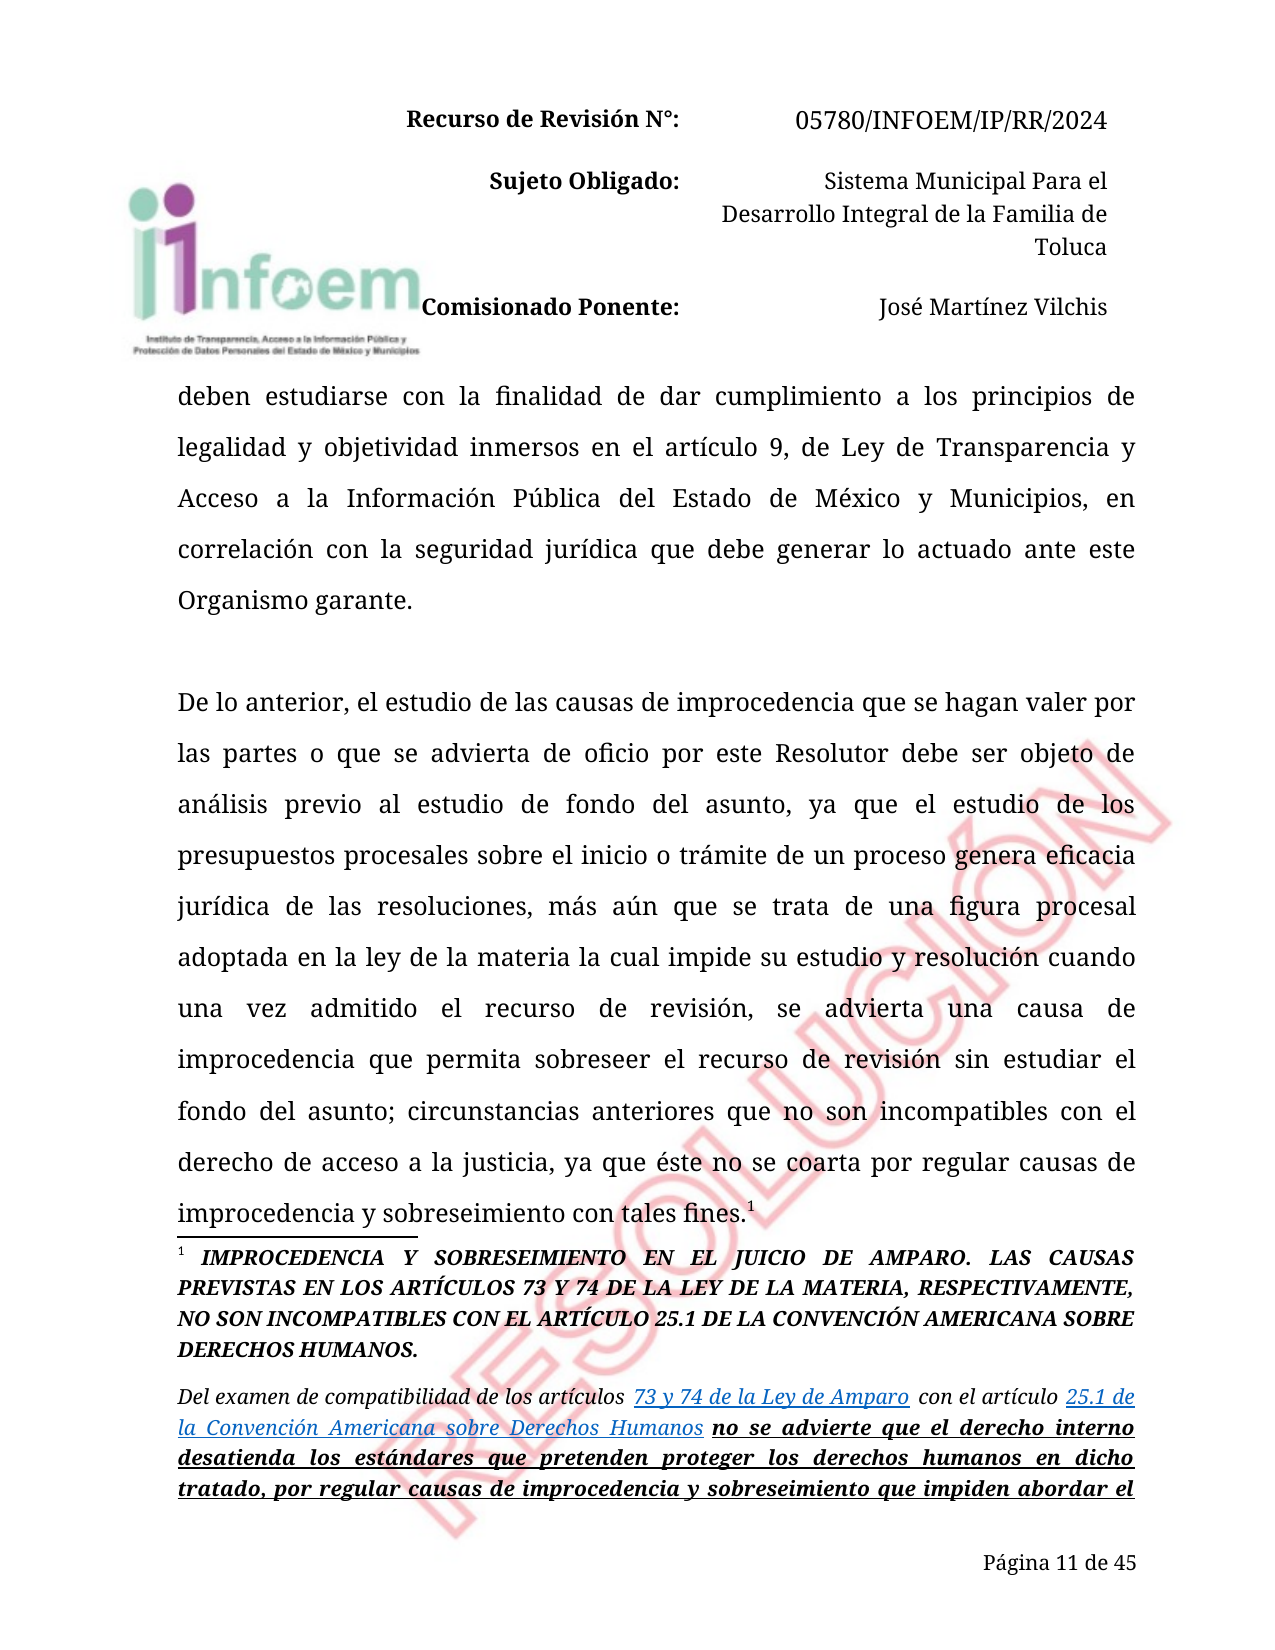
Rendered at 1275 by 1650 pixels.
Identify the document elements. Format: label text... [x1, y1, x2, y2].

picture [995, 112, 1000, 121]
picture [651, 111, 659, 122]
picture [919, 112, 929, 128]
picture [841, 112, 847, 119]
picture [956, 111, 966, 125]
picture [1022, 111, 1030, 128]
picture [1069, 112, 1075, 128]
picture [1033, 112, 1038, 120]
picture [799, 112, 805, 128]
picture [1017, 112, 1022, 120]
picture [887, 111, 895, 123]
picture [855, 112, 861, 128]
picture [0, 111, 1275, 1650]
picture [841, 121, 848, 128]
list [177, 378, 1137, 617]
list De lo anterior, el estudio de las causas de improcedencia que se hagan valer por las partes o que se advierta de oficio por este Resolutor debe ser objeto de análisis previo al estudio de fondo del asunto, ya que el estudio de los presupuestos procesales sobre el inicio o trámite de un proceso genera eficacia jurídica de las resoluciones, más aún que se trata de una figura procesal adoptada en la ley de la materia la cual impide su estudio y resolución cuando una vez admitido el recurso de revisión, se advierta una causa de improcedencia que permita sobreseer el recurso de revisión sin estudiar el fondo del asunto; circunstancias anteriores que no son incompatibles con el derecho de acceso a la justicia, ya que éste no se coarta por regular causas de improcedencia y sobreseimiento con tales fines. [177, 685, 1137, 1229]
